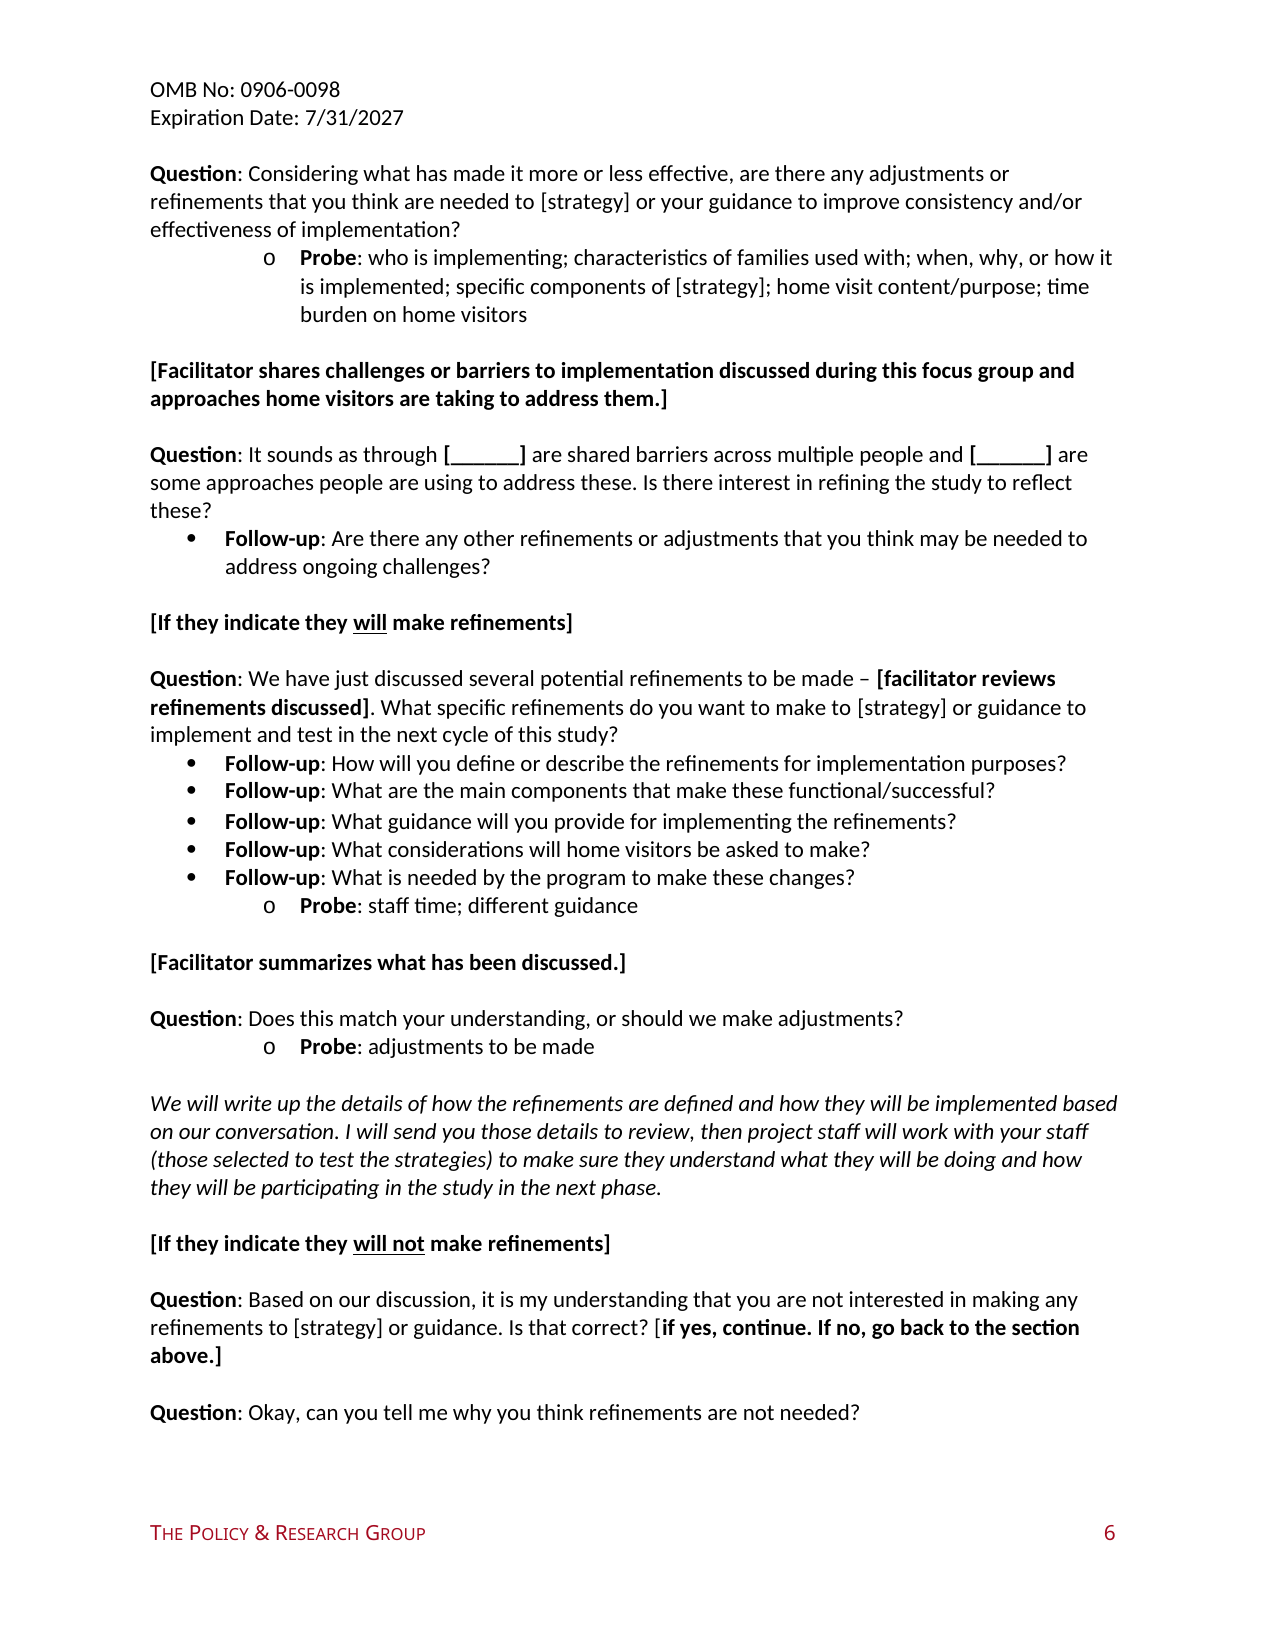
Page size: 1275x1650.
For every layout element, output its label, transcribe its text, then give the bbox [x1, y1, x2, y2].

list Probe: staff time; different guidance [262, 891, 1125, 920]
text Question: Based on our discussion, it is my understanding that you are not interested in making any refinements to [strategy] or guidance. Is that correct? [if yes, continue. If no, go back to the section above.] [150, 1286, 1125, 1369]
text We will write up the details of how the refinements are defined and how they will be implemented based on our conversation. I will send you those details to review, then project staff will work with your staff (those selected to test the strategies) to make sure they understand what they will be doing and how they will be participating in the study in the next phase. [150, 1089, 1125, 1201]
text [Facilitator shares challenges or barriers to implementation discussed during this focus group and approaches home visitors are taking to address them.] [150, 356, 1125, 412]
text [Facilitator summarizes what has been discussed.] [150, 948, 1125, 976]
text Question: We have just discussed several potential refinements to be made – [facilitator reviews refinements discussed]. What specific refinements do you want to make to [strategy] or guidance to implement and test in the next cycle of this study? [150, 664, 1125, 749]
list Follow-up: What is needed by the program to make these changes? [187, 863, 1125, 891]
text [If they indicate they will make refinements] [150, 608, 1125, 637]
list Follow-up: How will you define or describe the refinements for implementation purposes? [187, 749, 1125, 777]
list Follow-up: What are the main components that make these functional/successful? [187, 777, 1125, 805]
list Follow-up: What considerations will home visitors be asked to make? [187, 835, 1125, 863]
list Follow-up: What guidance will you provide for implementing the refinements? [187, 807, 1125, 835]
text [If they indicate they will not make refinements] [150, 1229, 1125, 1257]
text Question: Does this match your understanding, or should we make adjustments? [150, 1004, 1125, 1032]
text Question: Considering what has made it more or less effective, are there any adjustments or refinements that you think are needed to [strategy] or your guidance to improve consistency and/or effectiveness of implementation? [150, 159, 1125, 243]
list Probe: who is implementing; characteristics of families used with; when, why, or how it is implemented; specific components of [strategy]; home visit content/purpose; time burden on home visitors [262, 243, 1125, 328]
text Question: It sounds as through [______] are shared barriers across multiple people and [______] are some approaches people are using to address these. Is there interest in refining the study to reflect these? [150, 440, 1125, 524]
list Probe: adjustments to be made [262, 1032, 1125, 1061]
text Question: Okay, can you tell me why you think refinements are not needed? [150, 1398, 1125, 1426]
list Follow-up: Are there any other refinements or adjustments that you think may be needed to address ongoing challenges? [187, 524, 1125, 581]
